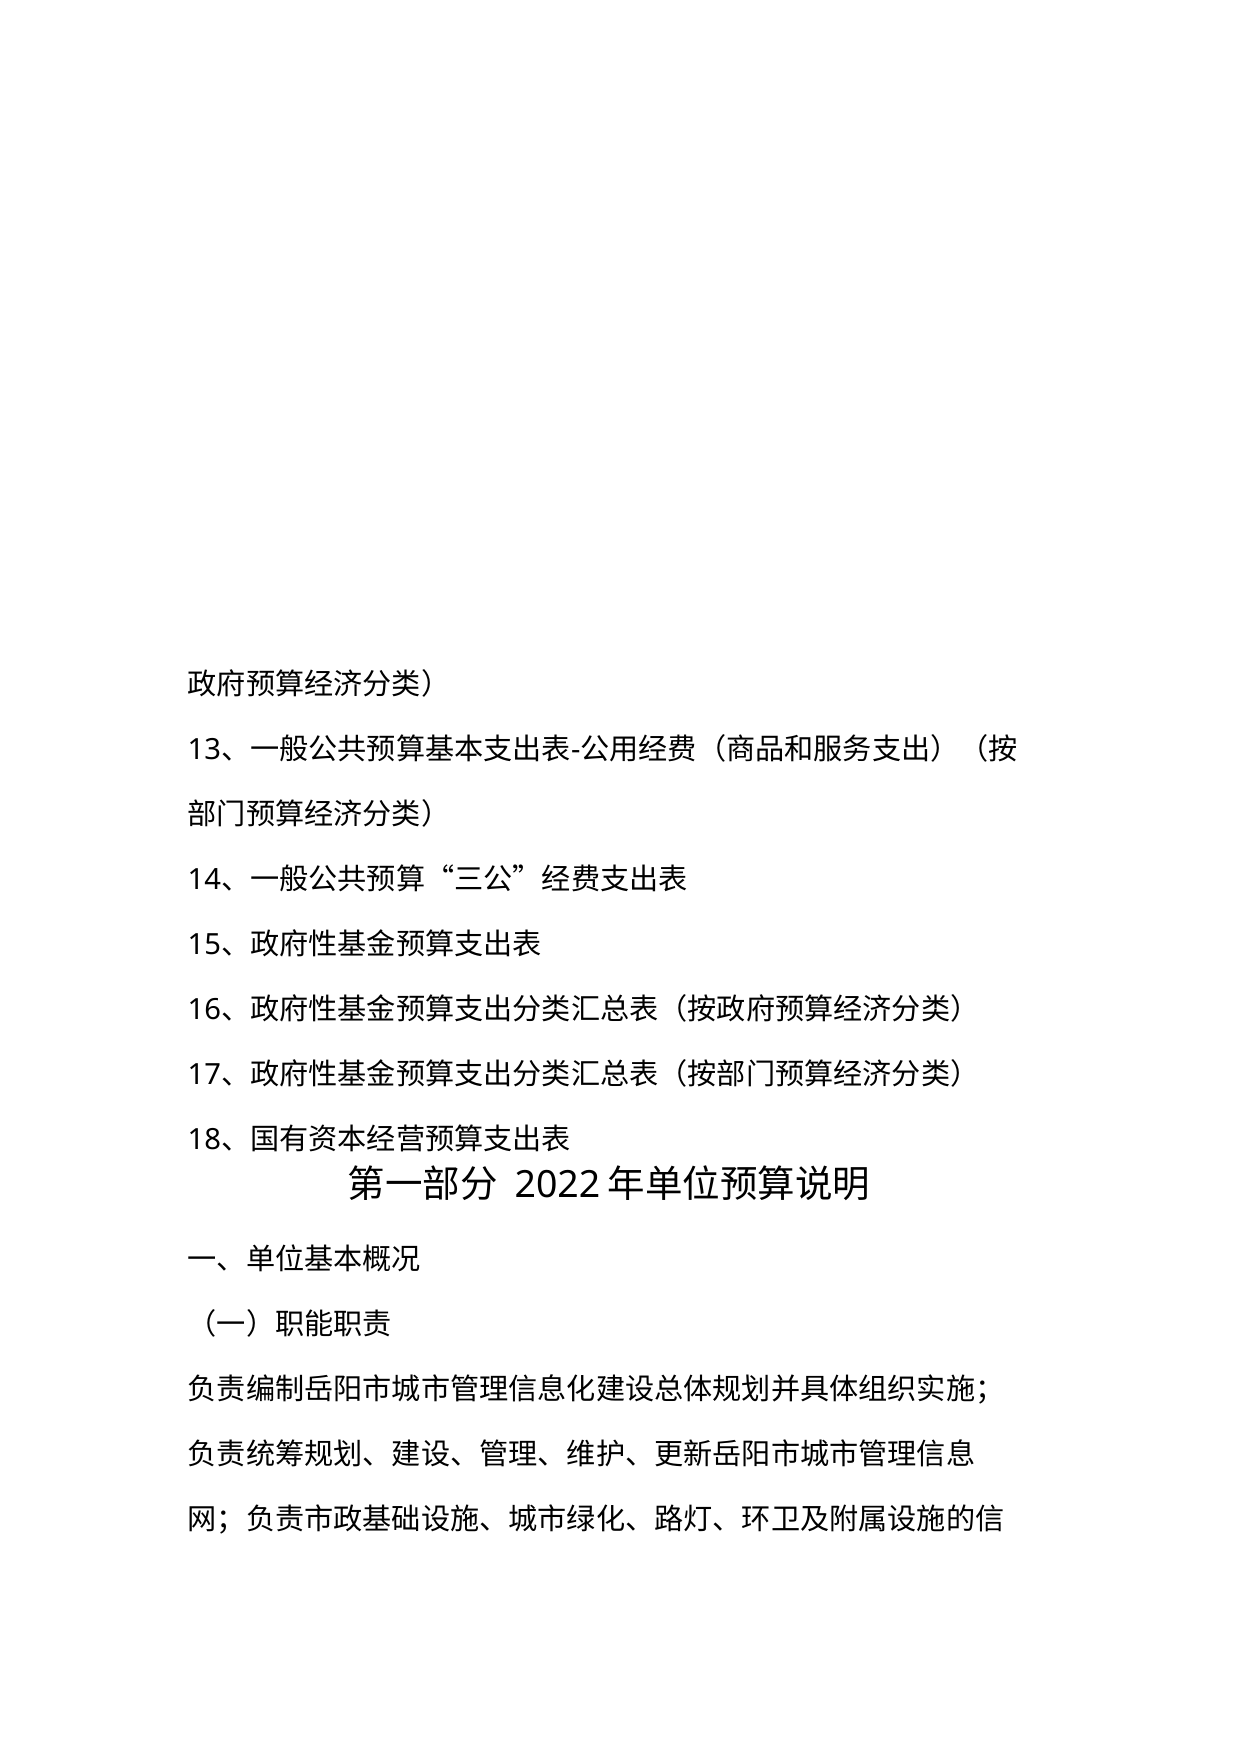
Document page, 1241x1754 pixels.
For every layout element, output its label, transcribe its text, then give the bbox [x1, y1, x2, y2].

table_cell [176, 1225, 1041, 1549]
table_cell 第一部分 2022年单位预算说明 [176, 1137, 1041, 1224]
